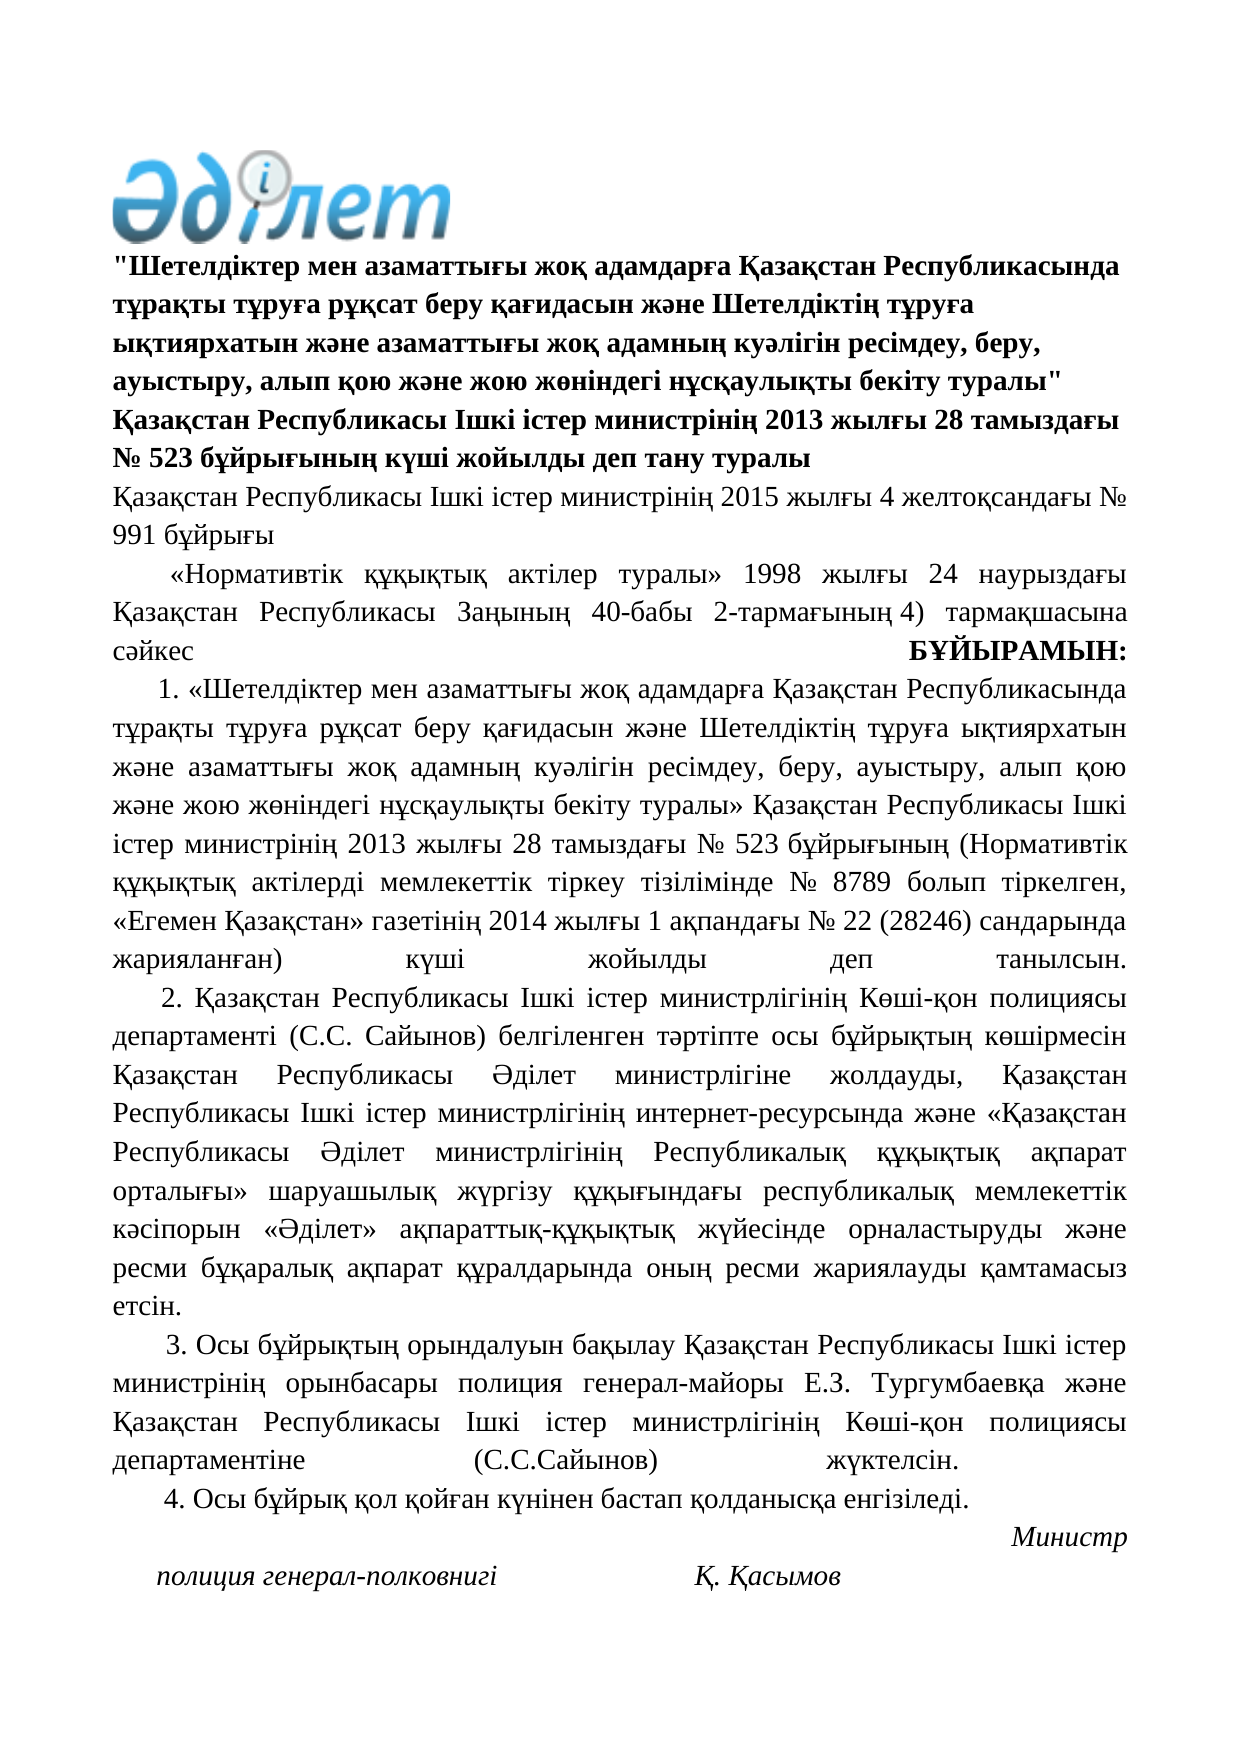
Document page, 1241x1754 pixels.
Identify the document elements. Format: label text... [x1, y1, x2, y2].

text "Шетелдіктер мен азаматтығы жоқ адамдарға Қазақстан Республикасында тұрақты тұруға рұқсат беру қағидасын және Шетелдіктің тұруға ықтиярхатын және азаматтығы жоқ адамның куәлігін ресімдеу, беру, ауыстыру, алып қою және жою жөніндегі нұсқаулықты бекіту туралы" Қазақстан Республикасы Ішкі істер министрінің 2013 жылғы 28 тамыздағы № 523 бұйрығының күші жойылды деп тану туралы [112, 248, 1128, 474]
text Министр полиция генерал-полковнигі Қ. Қасымов [112, 1519, 1128, 1592]
text Қазақстан Республикасы Ішкі істер министрінің 2015 жылғы 4 желтоқсандағы № 991 бұйрығы [112, 479, 1128, 551]
picture [112, 150, 451, 244]
text «Нормативтік құқықтық актілер туралы» 1998 жылғы 24 наурыздағы Қазақстан Республикасы Заңының 40-бабы 2-тармағының 4) тармақшасына сәйкес БҰЙЫРАМЫН: 1. «Шетелдіктер мен азаматтығы жоқ адамдарға Қазақстан Республикасында тұрақты тұруға рұқсат беру қағидасын және Шетелдіктің тұруға ықтиярхатын және азаматтығы жоқ адамның куәлігін ресімдеу, беру, ауыстыру, алып қою және жою жөніндегі нұсқаулықты бекіту туралы» Қазақстан Республикасы Ішкі істер министрінің 2013 жылғы 28 тамыздағы № 523 бұйрығының (Нормативтік құқықтық актілерді мемлекеттік тіркеу тізілімінде № 8789 болып тіркелген, «Егемен Қазақстан» газетінің 2014 жылғы 1 ақпандағы № 22 (28246) сандарында жарияланған) күші жойылды деп танылсын. 2. Қазақстан Республикасы Ішкі істер министрлігінің Көші-қон полициясы департаменті (С.С. Сайынов) белгіленген тәртіпте осы бұйрықтың көшірмесін Қазақстан Республикасы Әділет министрлігіне жолдауды, Қазақстан Республикасы Ішкі істер министрлігінің интернет-ресурсында және «Қазақстан Республикасы Әділет министрлігінің Республикалық құқықтық ақпарат орталығы» шаруашылық жүргізу құқығындағы республикалық мемлекеттік кәсіпорын «Әділет» ақпараттық-құқықтық жүйесінде орналастыруды және ресми бұқаралық ақпарат құралдарында оның ресми жариялауды қамтамасыз етсін. 3. Осы бұйрықтың орындалуын бақылау Қазақстан Республикасы Ішкі істер министрінің орынбасары полиция генерал-майоры Е.З. Тургумбаевқа және Қазақстан Республикасы Ішкі істер министрлігінің Көші-қон полициясы департаментіне (С.С.Сайынов) жүктелсін. 4. Осы бұйрық қол қойған күнінен бастап қолданысқа енгізіледі. [112, 556, 1128, 1514]
